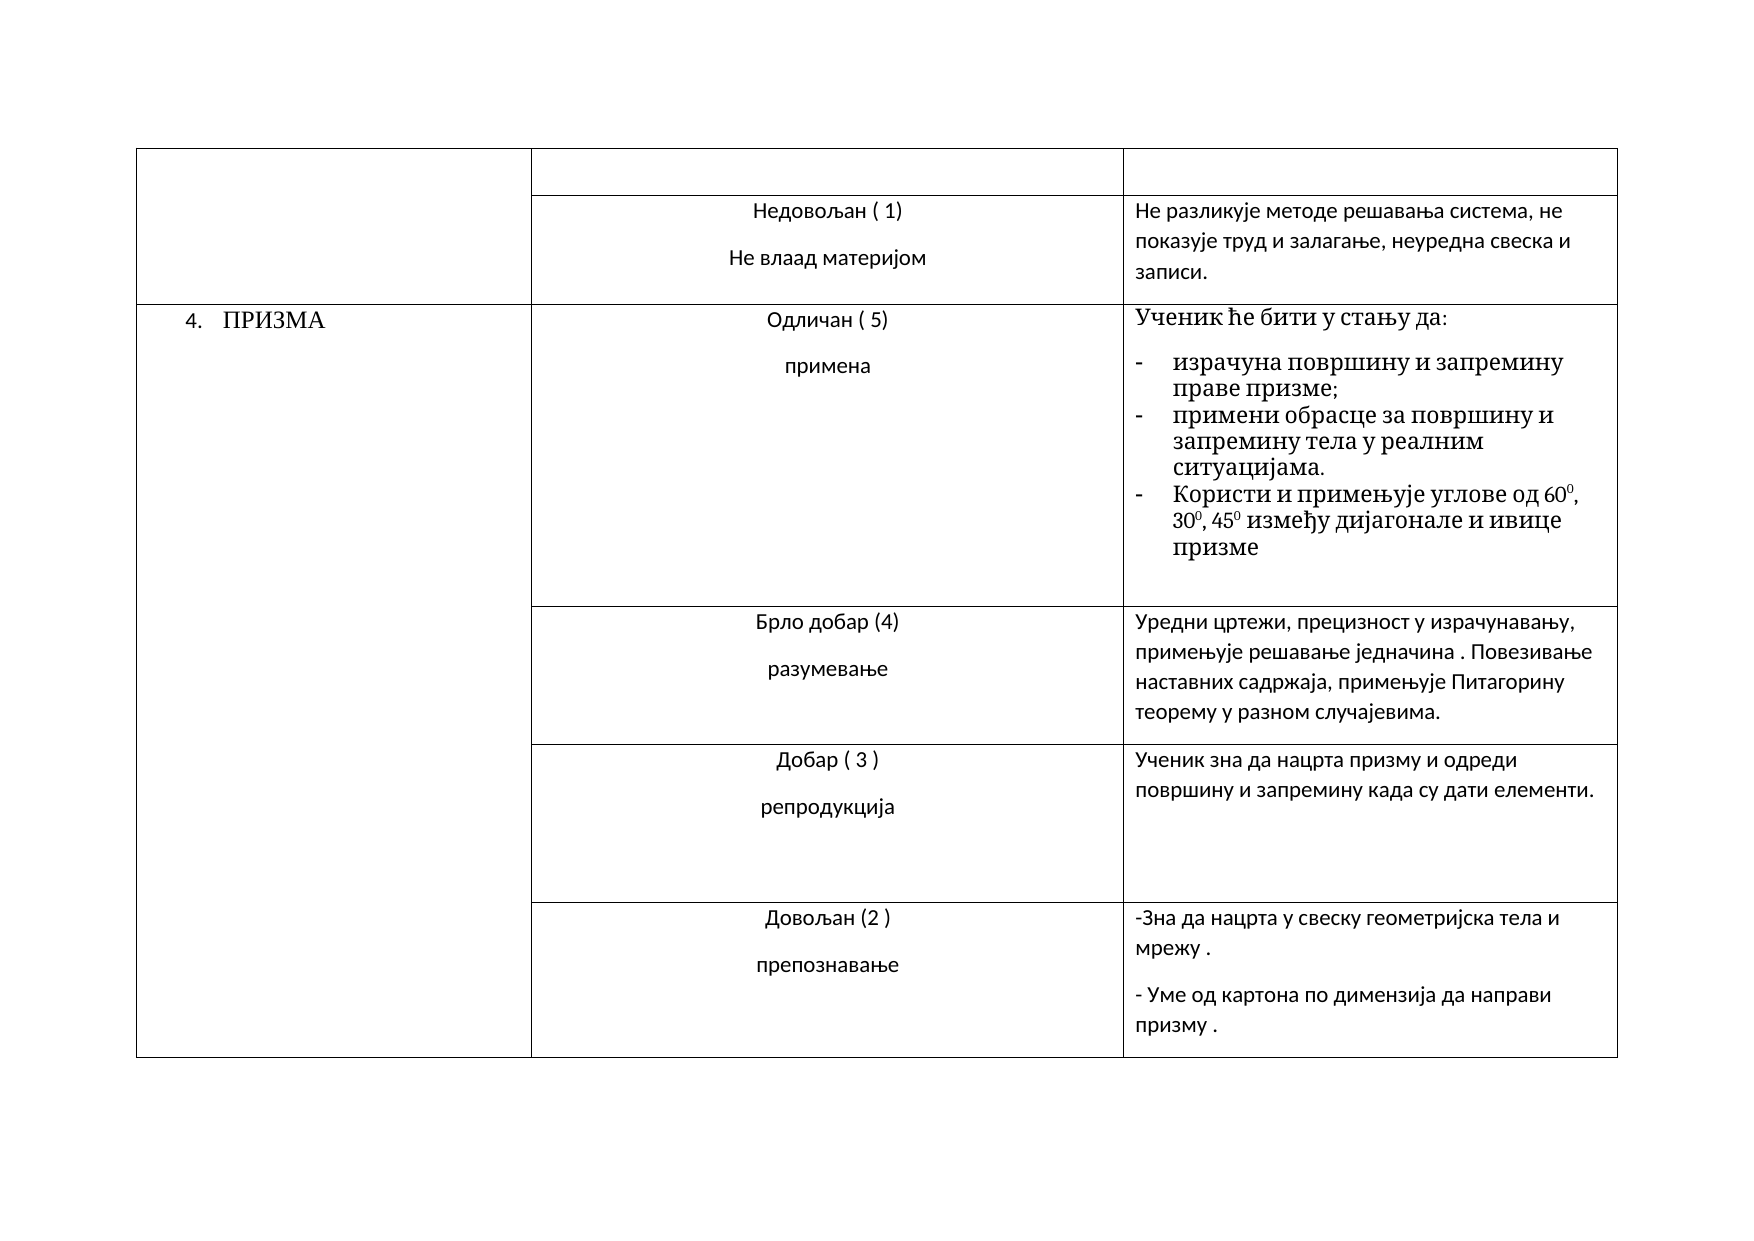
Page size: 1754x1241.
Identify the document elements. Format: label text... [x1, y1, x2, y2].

table_cell Добар ( 3 ) репродукција [532, 745, 1123, 902]
table_cell Ученик зна да нацрта призму и одреди површину и запремину када су дати елементи. [1124, 745, 1617, 902]
table_cell ПРИЗМА [137, 305, 531, 1057]
table_cell Одличан ( 5) примена [532, 305, 1123, 606]
table_cell Ученик ће бити у стању да: израчуна површину и запремину праве призме; примени обрасце за површину и запремину тела у реалним ситуацијама. Користи и примењује углове од 600, 300, 450 између дијагонале и ивице призме [1124, 305, 1617, 606]
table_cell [1124, 903, 1617, 1057]
table_cell Не разликује методе решавања система, не показује труд и залагање, неуредна свеска и записи. [1124, 196, 1617, 304]
table_cell Уредни цртежи, прецизност у израчунавању, примењује решавање једначина . Повезивање наставних садржаја, примењује Питагорину теорему у разном случајевима. [1124, 607, 1617, 744]
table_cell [532, 149, 1123, 195]
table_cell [1124, 149, 1617, 195]
table_cell Брло добар (4) разумевање [532, 607, 1123, 744]
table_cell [532, 903, 1123, 1057]
table_cell Недовољан ( 1) Не влаад материјом [532, 196, 1123, 304]
